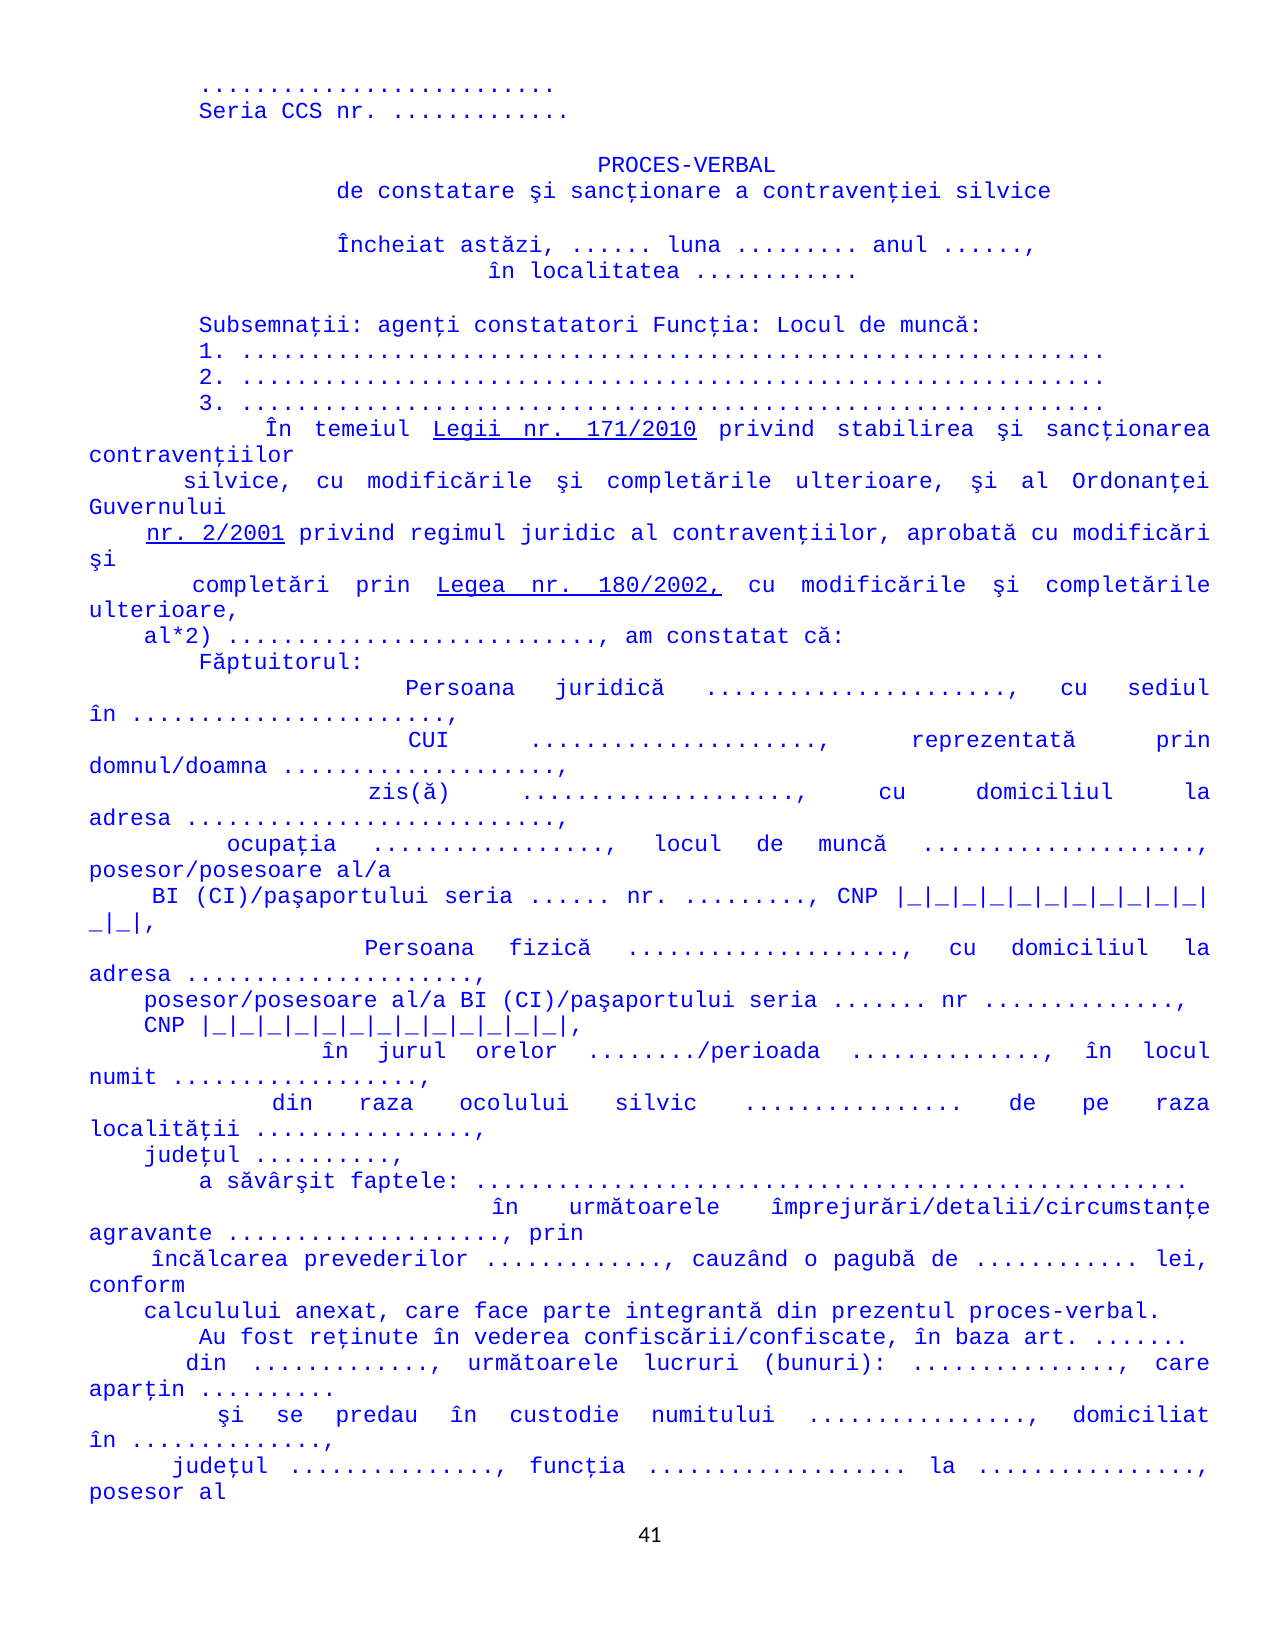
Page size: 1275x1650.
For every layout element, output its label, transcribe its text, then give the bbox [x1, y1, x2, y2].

text 3. ............................................................... [89, 391, 1211, 417]
text 2. ............................................................... [89, 365, 1211, 391]
text completări prin <LLNK 12002 180 10 201 0 19>Legea nr. 180/2002, cu modificările şi completările ulterioare, [89, 573, 1211, 625]
text în jurul orelor ......../perioada .............., în locul numit .................., [89, 1040, 1211, 1092]
text <LLNK 12001 2132 3P1 0 10>nr. 2/2001 privind regimul juridic al contravenţiilor, aprobată cu modificări şi [89, 521, 1211, 573]
text a săvârşit faptele: .................................................... [89, 1169, 1211, 1195]
text de constatare şi sancţionare a contravenţiei silvice [89, 180, 1211, 206]
text .......................... [89, 74, 1211, 100]
text Subsemnaţii: agenţi constatatori Funcţia: Locul de muncă: [89, 313, 1211, 339]
text În temeiul <LLNK 12010 171 12 221 0 18>Legii nr. 171/2010 privind stabilirea şi sancţionarea contravenţiilor [89, 417, 1211, 469]
text silvice, cu modificările şi completările ulterioare, şi al Ordonanţei Guvernului [89, 469, 1211, 521]
text Seria CCS nr. ............. [89, 100, 1211, 126]
text zis(ă) ...................., cu domiciliul la adresa ..........................., [89, 780, 1211, 832]
text CUI ....................., reprezentată prin domnul/doamna ...................., [89, 728, 1211, 780]
text judeţul .........., [89, 1143, 1211, 1169]
text din ............., următoarele lucruri (bunuri): ..............., care aparţin .......... [89, 1351, 1211, 1403]
text CNP |_|_|_|_|_|_|_|_|_|_|_|_|_|, [89, 1014, 1211, 1040]
text şi se predau în custodie numitului ................, domiciliat în .............., [89, 1403, 1211, 1455]
text Persoana juridică ......................, cu sediul în ......................., [89, 677, 1211, 728]
text judeţul ..............., funcţia ................... la ................, posesor al [89, 1455, 1211, 1507]
text posesor/posesoare al/a BI (CI)/paşaportului seria ....... nr .............., [89, 988, 1211, 1014]
text al*2) ..........................., am constatat că: [89, 625, 1211, 651]
text în localitatea ............ [89, 259, 1211, 286]
text PROCES-VERBAL [89, 154, 1211, 180]
text calculului anexat, care face parte integrantă din prezentul proces-verbal. [89, 1299, 1211, 1325]
text din raza ocolului silvic ................ de pe raza localităţii ................, [89, 1092, 1211, 1143]
text în următoarele împrejurări/detalii/circumstanţe agravante ...................., prin [89, 1195, 1211, 1247]
text BI (CI)/paşaportului seria ...... nr. ........., CNP |_|_|_|_|_|_|_|_|_|_|_|_|_|, [89, 884, 1211, 936]
text Au fost reţinute în vederea confiscării/confiscate, în baza art. ....... [89, 1325, 1211, 1351]
text ocupaţia ................., locul de muncă ...................., posesor/posesoare al/a [89, 832, 1211, 884]
text 1. ............................................................... [89, 339, 1211, 365]
text încălcarea prevederilor ............., cauzând o pagubă de ............ lei, conform [89, 1247, 1211, 1299]
text Făptuitorul: [89, 651, 1211, 677]
text Încheiat astăzi, ...... luna ......... anul ......, [89, 234, 1211, 259]
text Persoana fizică ...................., cu domiciliul la adresa ....................., [89, 936, 1211, 988]
